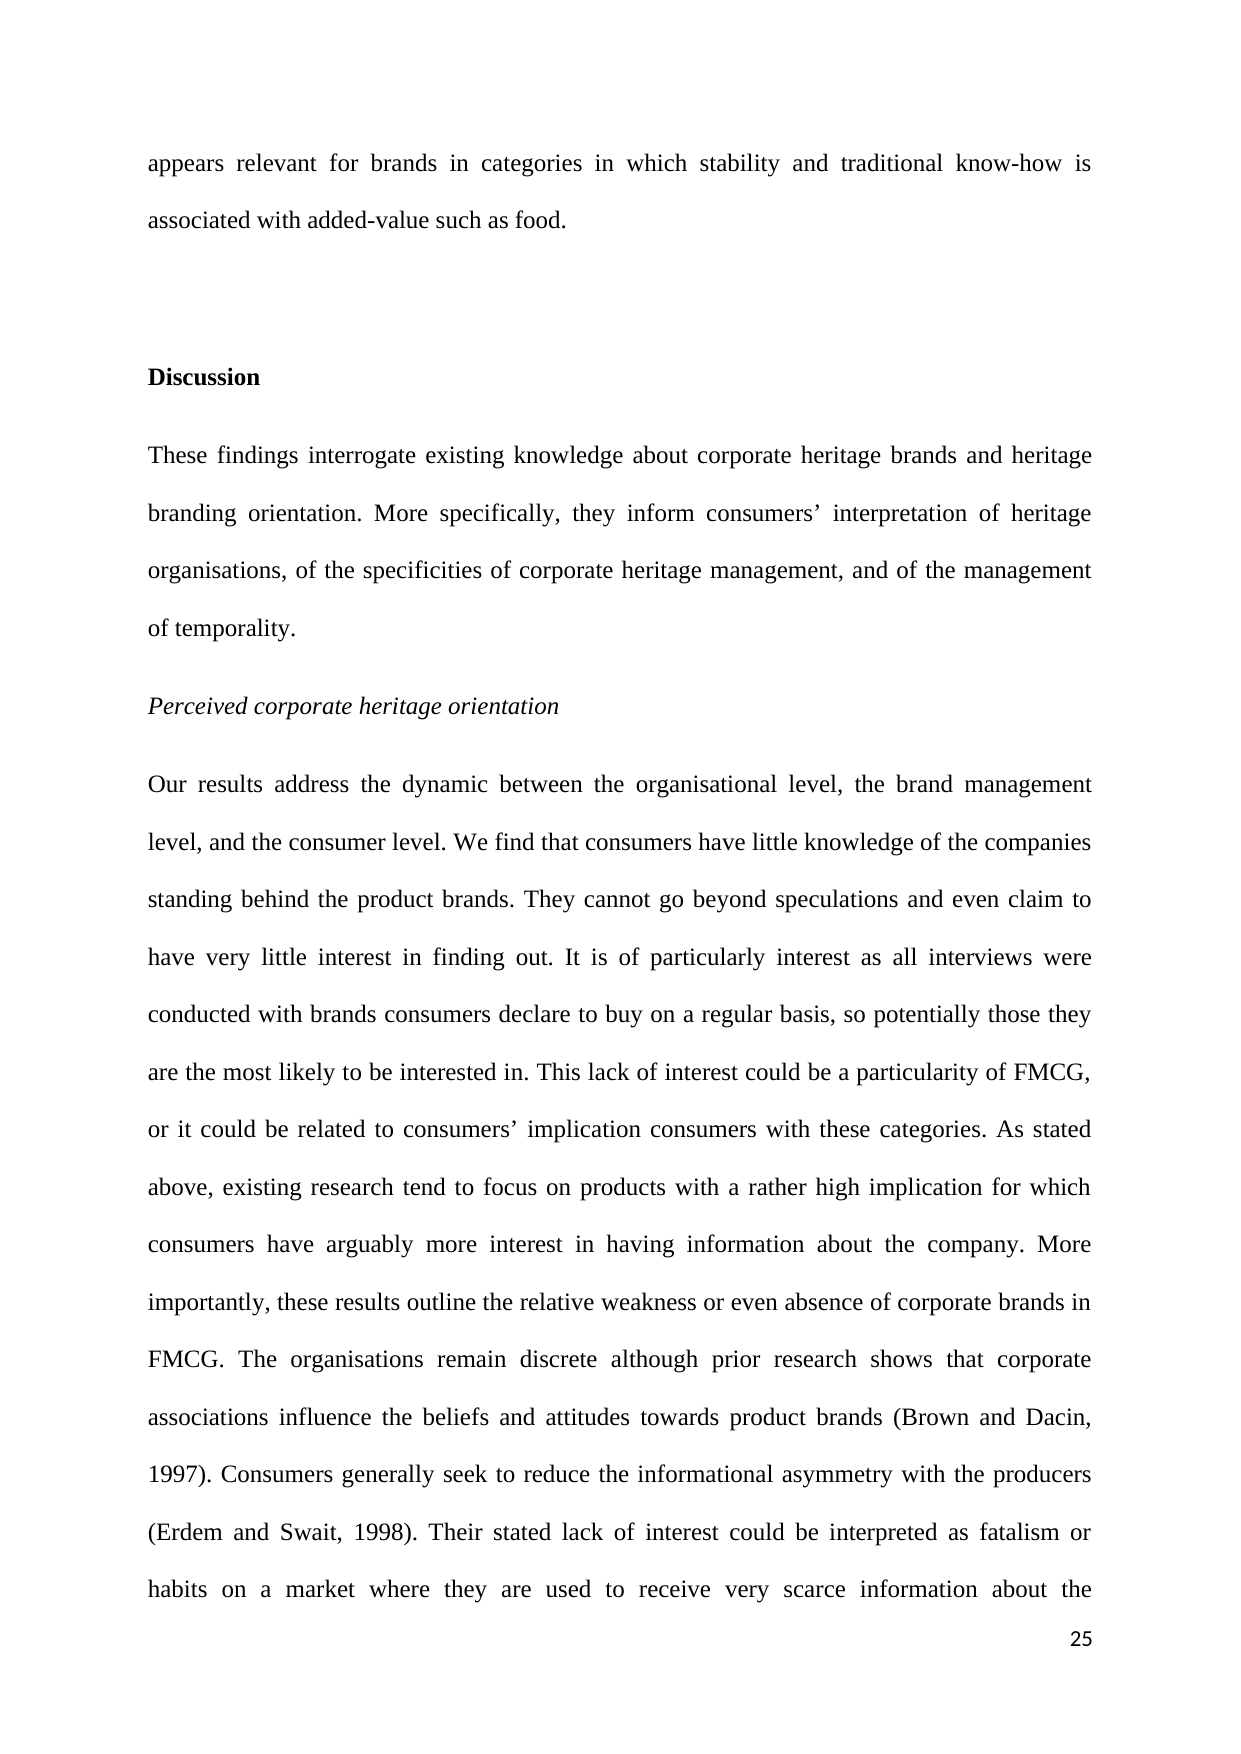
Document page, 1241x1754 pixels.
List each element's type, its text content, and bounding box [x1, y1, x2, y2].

text Perceived corporate heritage orientation [148, 691, 1093, 720]
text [148, 769, 1093, 1603]
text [148, 148, 1093, 234]
text Discussion [148, 362, 1093, 391]
text These findings interrogate existing knowledge about corporate heritage brands and heritage branding orientation. More specifically, they inform consumers’ interpretation of heritage organisations, of the specificities of corporate heritage management, and of the management of temporality. [148, 440, 1093, 641]
